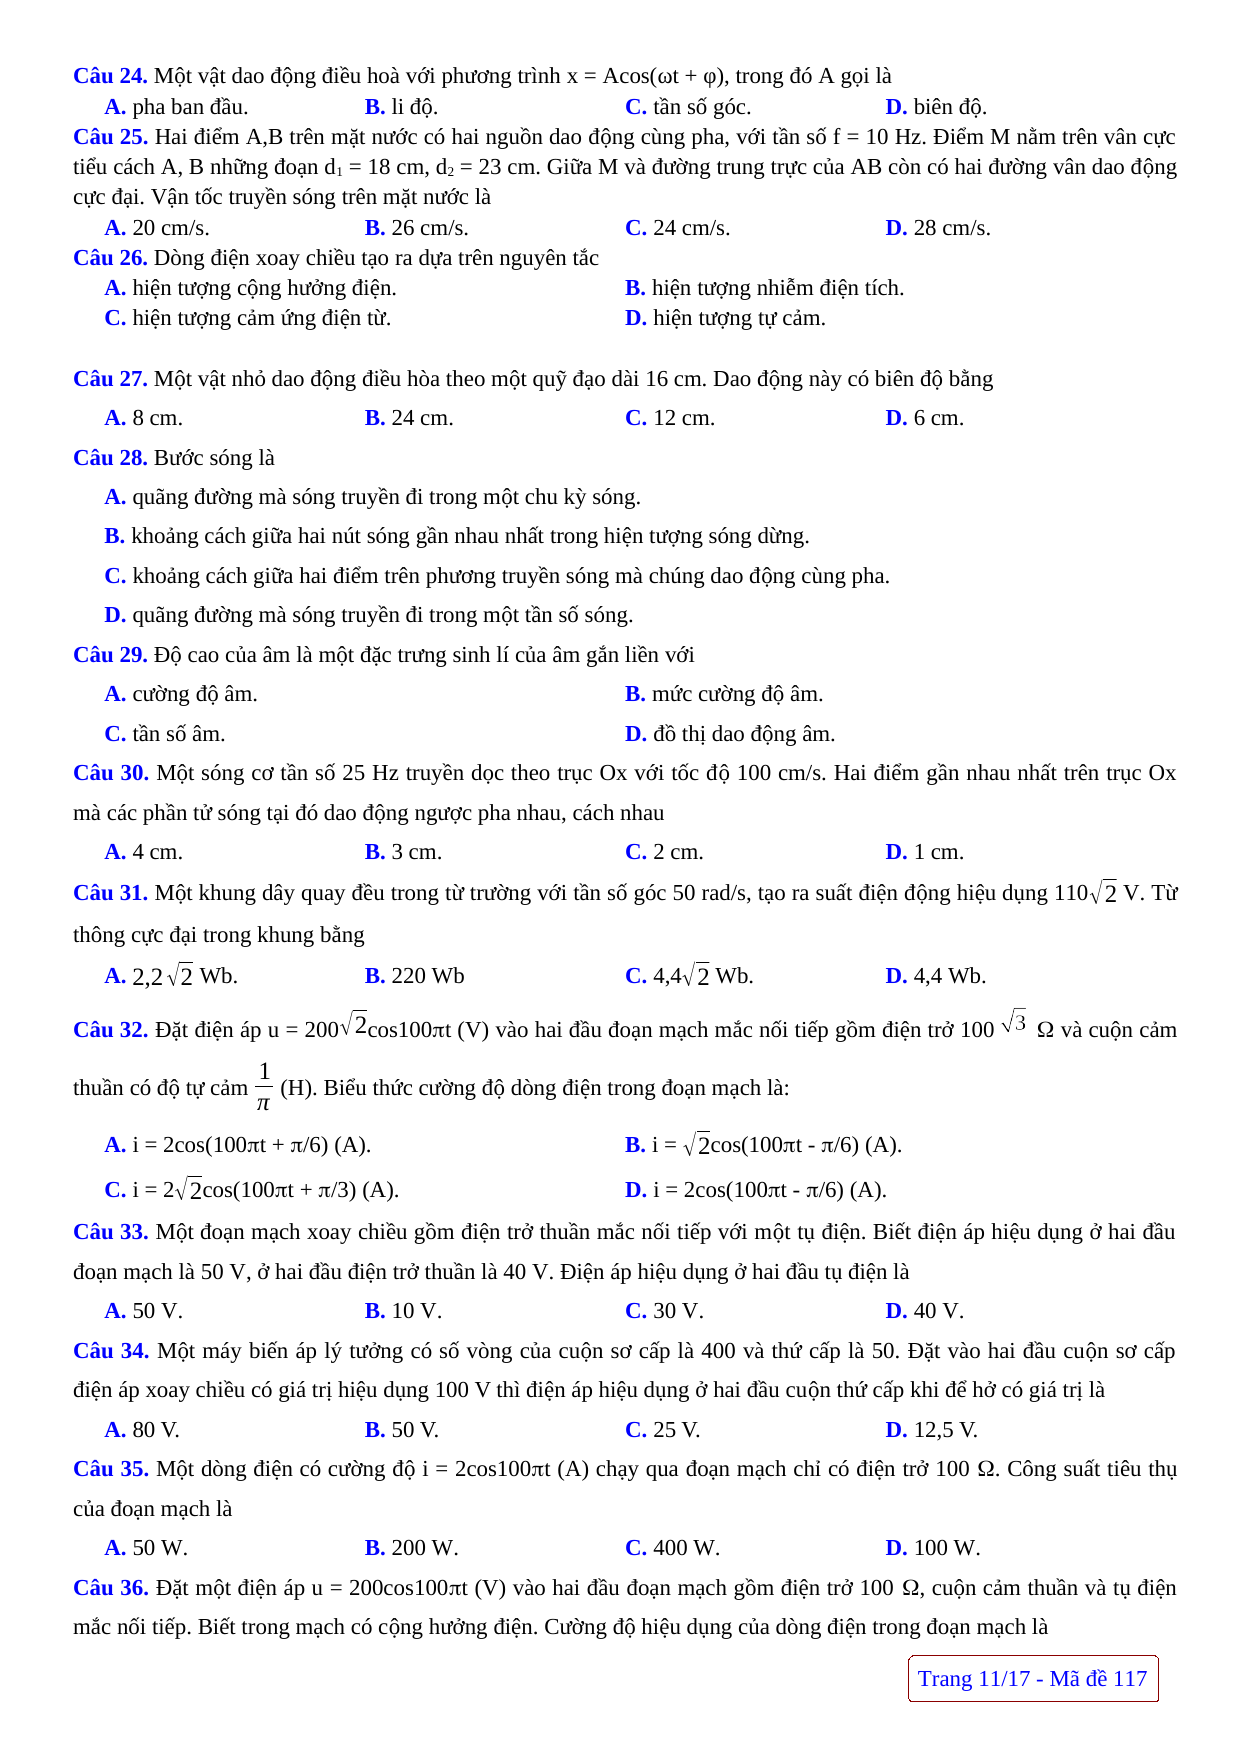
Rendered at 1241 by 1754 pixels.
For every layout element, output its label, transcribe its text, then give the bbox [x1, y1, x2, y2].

text Câu 36. Đặt một điện áp u = 200cos100t (V) vào hai đầu đoạn mạch gồm điện trở 100 , cuộn cảm thuần và tụ điện mắc nối tiếp. Biết trong mạch có cộng hưởng điện. Cường độ hiệu dụng của dòng điện trong đoạn mạch là [73, 1574, 1178, 1639]
text C. hiện tượng cảm ứng điện từ. D. hiện tượng tự cảm. [73, 304, 1178, 331]
text Câu 27. Một vật nhỏ dao động điều hòa theo một quỹ đạo dài 16 cm. Dao động này có biên độ bằng [73, 364, 1178, 391]
text C. i = 2cos(100t + /3) (A). D. i = 2cos(100t - /6) (A). [73, 1174, 1178, 1204]
text Câu 28. Bước sóng là [73, 443, 1178, 470]
text A. 80 V. B. 50 V. C. 25 V. D. 12,5 V. [73, 1416, 1178, 1442]
text Câu 34. Một máy biến áp lý tưởng có số vòng của cuộn sơ cấp là 400 và thứ cấp là 50. Đặt vào hai đầu cuộn sơ cấp điện áp xoay chiều có giá trị hiệu dụng 100 V thì điện áp hiệu dụng ở hai đầu cuộn thứ cấp khi để hở có giá trị là [73, 1337, 1178, 1403]
text Câu 35. Một dòng điện có cường độ i = 2cos100t (A) chạy qua đoạn mạch chỉ có điện trở 100 . Công suất tiêu thụ của đoạn mạch là [73, 1455, 1178, 1521]
text A. 8 cm. B. 24 cm. C. 12 cm. D. 6 cm. [73, 404, 1178, 430]
text Câu 26. Dòng điện xoay chiều tạo ra dựa trên nguyên tắc [73, 244, 1178, 270]
text A. quãng đường mà sóng truyền đi trong một chu kỳ sóng. [73, 483, 1178, 509]
text Câu 29. Độ cao của âm là một đặc trưng sinh lí của âm gắn liền với [73, 641, 1178, 667]
text A. cường độ âm. B. mức cường độ âm. [73, 680, 1178, 707]
text Câu 32. Đặt điện áp u = 200cos100t (V) vào hai đầu đoạn mạch mắc nối tiếp gồm điện trở 100 và cuộn cảm thuần có độ tự cảm (H). Biểu thức cường độ dòng điện trong đoạn mạch là: [73, 1003, 1178, 1116]
text Câu 30. Một sóng cơ tần số 25 Hz truyền dọc theo trục Ox với tốc độ 100 cm/s. Hai điểm gần nhau nhất trên trục Ox mà các phần tử sóng tại đó dao động ngược pha nhau, cách nhau [73, 759, 1178, 825]
text B. khoảng cách giữa hai nút sóng gần nhau nhất trong hiện tượng sóng dừng. [73, 522, 1178, 549]
text A. 50 W. B. 200 W. C. 400 W. D. 100 W. [73, 1534, 1178, 1561]
text A. pha ban đầu. B. li độ. C. tần số góc. D. biên độ. [73, 93, 1178, 119]
text A. i = 2cos(100t + /6) (A). B. i = cos(100t - /6) (A). [73, 1129, 1178, 1159]
text A. 4 cm. B. 3 cm. C. 2 cm. D. 1 cm. [73, 838, 1178, 865]
text C. khoảng cách giữa hai điểm trên phương truyền sóng mà chúng dao động cùng pha. [73, 562, 1178, 588]
text A. 20 cm/s. B. 26 cm/s. C. 24 cm/s. D. 28 cm/s. [73, 213, 1178, 240]
text Câu 24. Một vật dao động điều hoà với phương trình x = Acos(ωt + φ), trong đó A gọi là [73, 62, 1178, 89]
text D. quãng đường mà sóng truyền đi trong một tần số sóng. [73, 601, 1178, 628]
text C. tần số âm. D. đồ thị dao động âm. [73, 720, 1178, 746]
text A. hiện tượng cộng hưởng điện. B. hiện tượng nhiễm điện tích. [73, 274, 1178, 300]
text Câu 25. Hai điểm A,B trên mặt nước có hai nguồn dao động cùng pha, với tần số f = 10 Hz. Điểm M nằm trên vân cực tiểu cách A, B những đoạn d1 = 18 cm, d2 = 23 cm. Giữa M và đường trung trực của AB còn có hai đường vân dao động cực đại. Vận tốc truyền sóng trên mặt nước là [73, 123, 1178, 210]
text Câu 31. Một khung dây quay đều trong từ trường với tần số góc 50 rad/s, tạo ra suất điện động hiệu dụng 110 V. Từ thông cực đại trong khung bằng [73, 878, 1178, 947]
text A. 50 V. B. 10 V. C. 30 V. D. 40 V. [73, 1297, 1178, 1324]
text A. Wb. B. 220 Wb C. 4,4 Wb. D. 4,4 Wb. [73, 960, 1178, 990]
text Câu 33. Một đoạn mạch xoay chiều gồm điện trở thuần mắc nối tiếp với một tụ điện. Biết điện áp hiệu dụng ở hai đầu đoạn mạch là 50 V, ở hai đầu điện trở thuần là 40 V. Điện áp hiệu dụng ở hai đầu tụ điện là [73, 1218, 1178, 1284]
